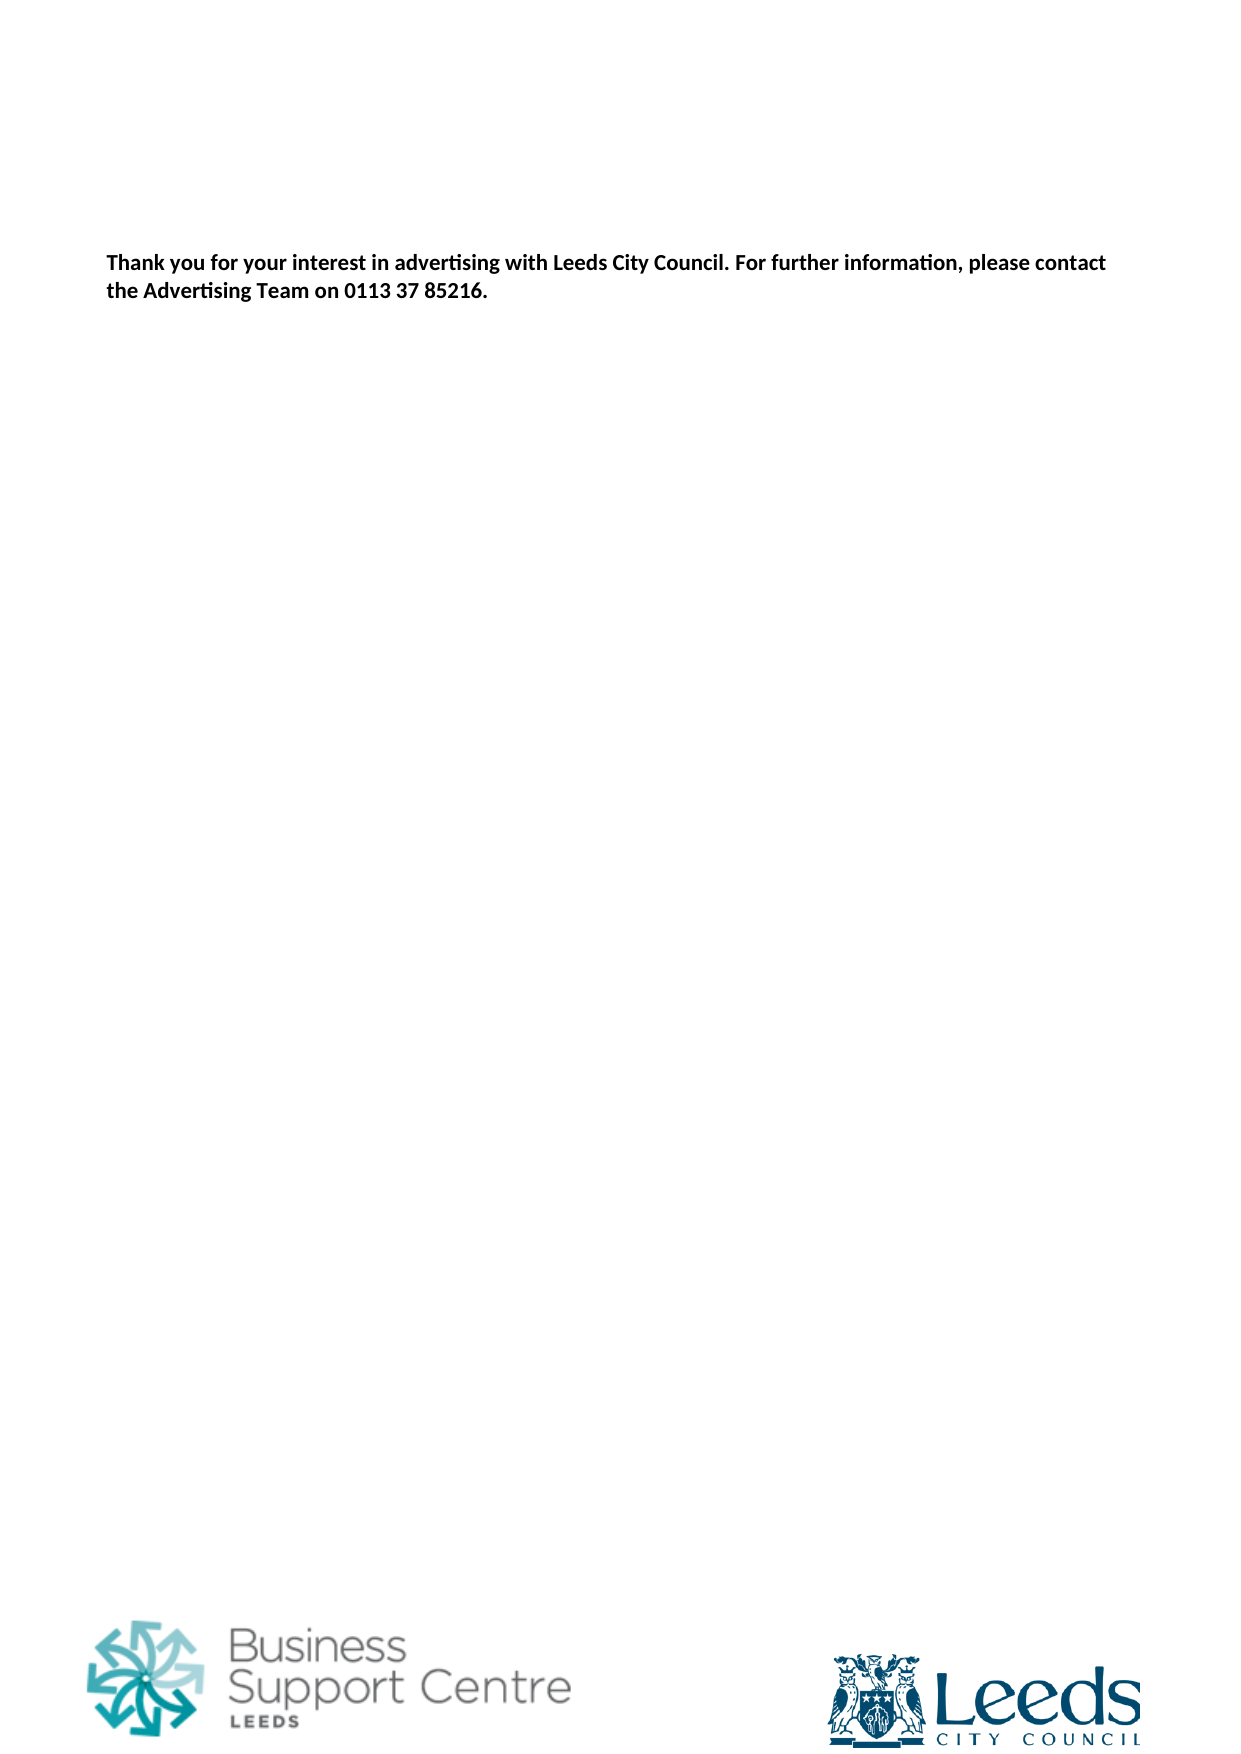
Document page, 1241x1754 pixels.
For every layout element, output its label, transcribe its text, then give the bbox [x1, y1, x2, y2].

picture [67, 1610, 585, 1754]
picture [1116, 1684, 1140, 1702]
text Thank you for your interest in advertising with Leeds City Council. For further information, please contact the Advertising Team on 0113 37 85216. [106, 248, 1134, 304]
picture [824, 1648, 1140, 1752]
